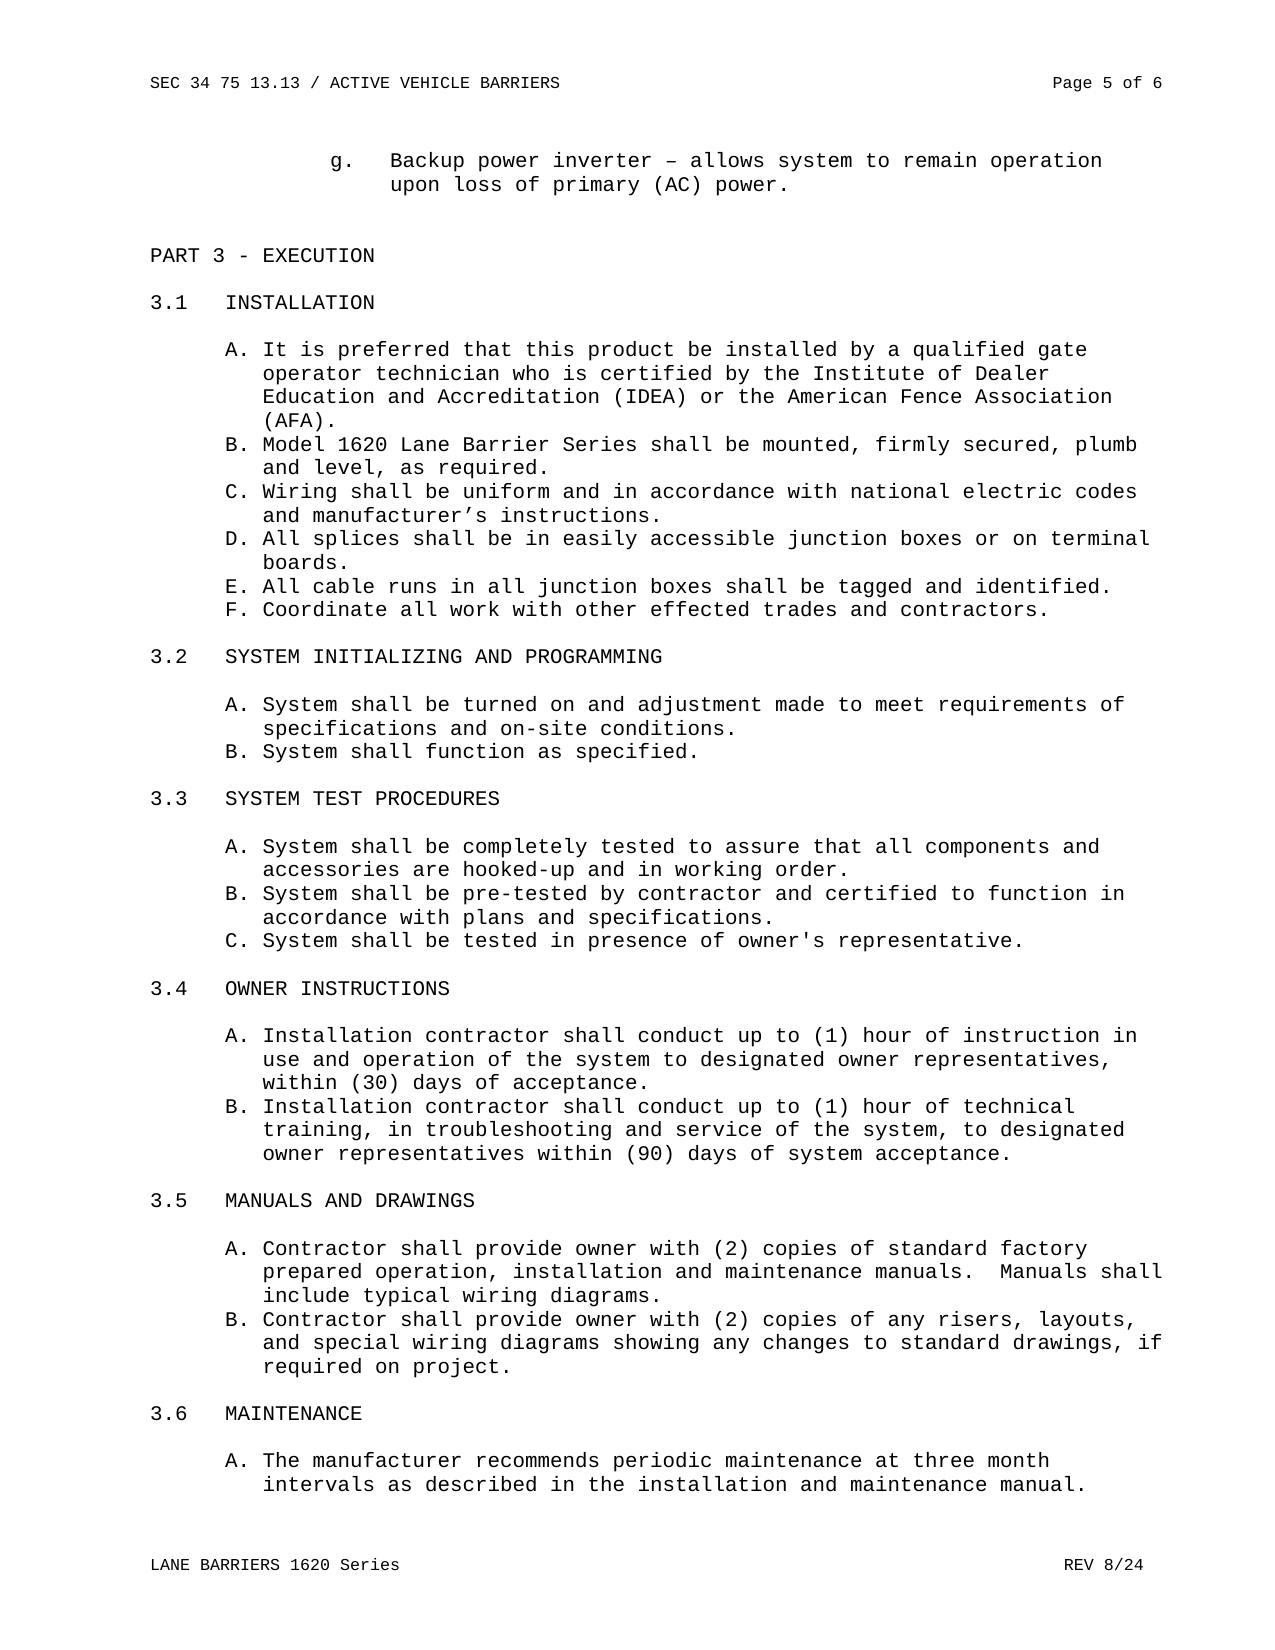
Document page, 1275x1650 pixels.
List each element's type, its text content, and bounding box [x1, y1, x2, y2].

text 3.2 SYSTEM INITIALIZING AND PROGRAMMING [150, 647, 1162, 670]
text A. Contractor shall provide owner with (2) copies of standard factory prepared operation, installation and maintenance manuals. Manuals shall include typical wiring diagrams. [225, 1238, 1162, 1309]
text F. Coordinate all work with other effected trades and contractors. [225, 599, 1162, 623]
list Backup power inverter – allows system to remain operation upon loss of primary (AC) power. [330, 150, 1162, 197]
text A. System shall be turned on and adjustment made to meet requirements of specifications and on-site conditions. [225, 694, 1162, 741]
text 3.6 MAINTENANCE [150, 1403, 1162, 1427]
text B. System shall be pre-tested by contractor and certified to function in accordance with plans and specifications. [225, 883, 1162, 930]
text E. All cable runs in all junction boxes shall be tagged and identified. [225, 576, 1162, 599]
text A. System shall be completely tested to assure that all components and accessories are hooked-up and in working order. [225, 836, 1162, 883]
text 3.3 SYSTEM TEST PROCEDURES [150, 788, 1162, 812]
text B. Installation contractor shall conduct up to (1) hour of technical training, in troubleshooting and service of the system, to designated owner representatives within (90) days of system acceptance. [225, 1096, 1162, 1167]
text 3.4 OWNER INSTRUCTIONS [150, 978, 1162, 1001]
text A. Installation contractor shall conduct up to (1) hour of instruction in use and operation of the system to designated owner representatives, within (30) days of acceptance. [225, 1025, 1162, 1096]
text D. All splices shall be in easily accessible junction boxes or on terminal boards. [225, 528, 1162, 576]
text C. Wiring shall be uniform and in accordance with national electric codes and manufacturer’s instructions. [225, 481, 1162, 528]
text C. System shall be tested in presence of owner's representative. [225, 930, 1162, 954]
text B. Model 1620 Lane Barrier Series shall be mounted, firmly secured, plumb and level, as required. [225, 434, 1162, 481]
text PART 3 - EXECUTION [150, 244, 1162, 268]
text 3.1 INSTALLATION [150, 292, 1162, 316]
text B. System shall function as specified. [225, 741, 1162, 765]
text A. It is preferred that this product be installed by a qualified gate operator technician who is certified by the Institute of Dealer Education and Accreditation (IDEA) or the American Fence Association (AFA). [225, 339, 1162, 434]
text B. Contractor shall provide owner with (2) copies of any risers, layouts, and special wiring diagrams showing any changes to standard drawings, if required on project. [225, 1309, 1162, 1379]
text 3.5 MANUALS AND DRAWINGS [150, 1190, 1162, 1214]
text A. The manufacturer recommends periodic maintenance at three month intervals as described in the installation and maintenance manual. [225, 1451, 1162, 1498]
